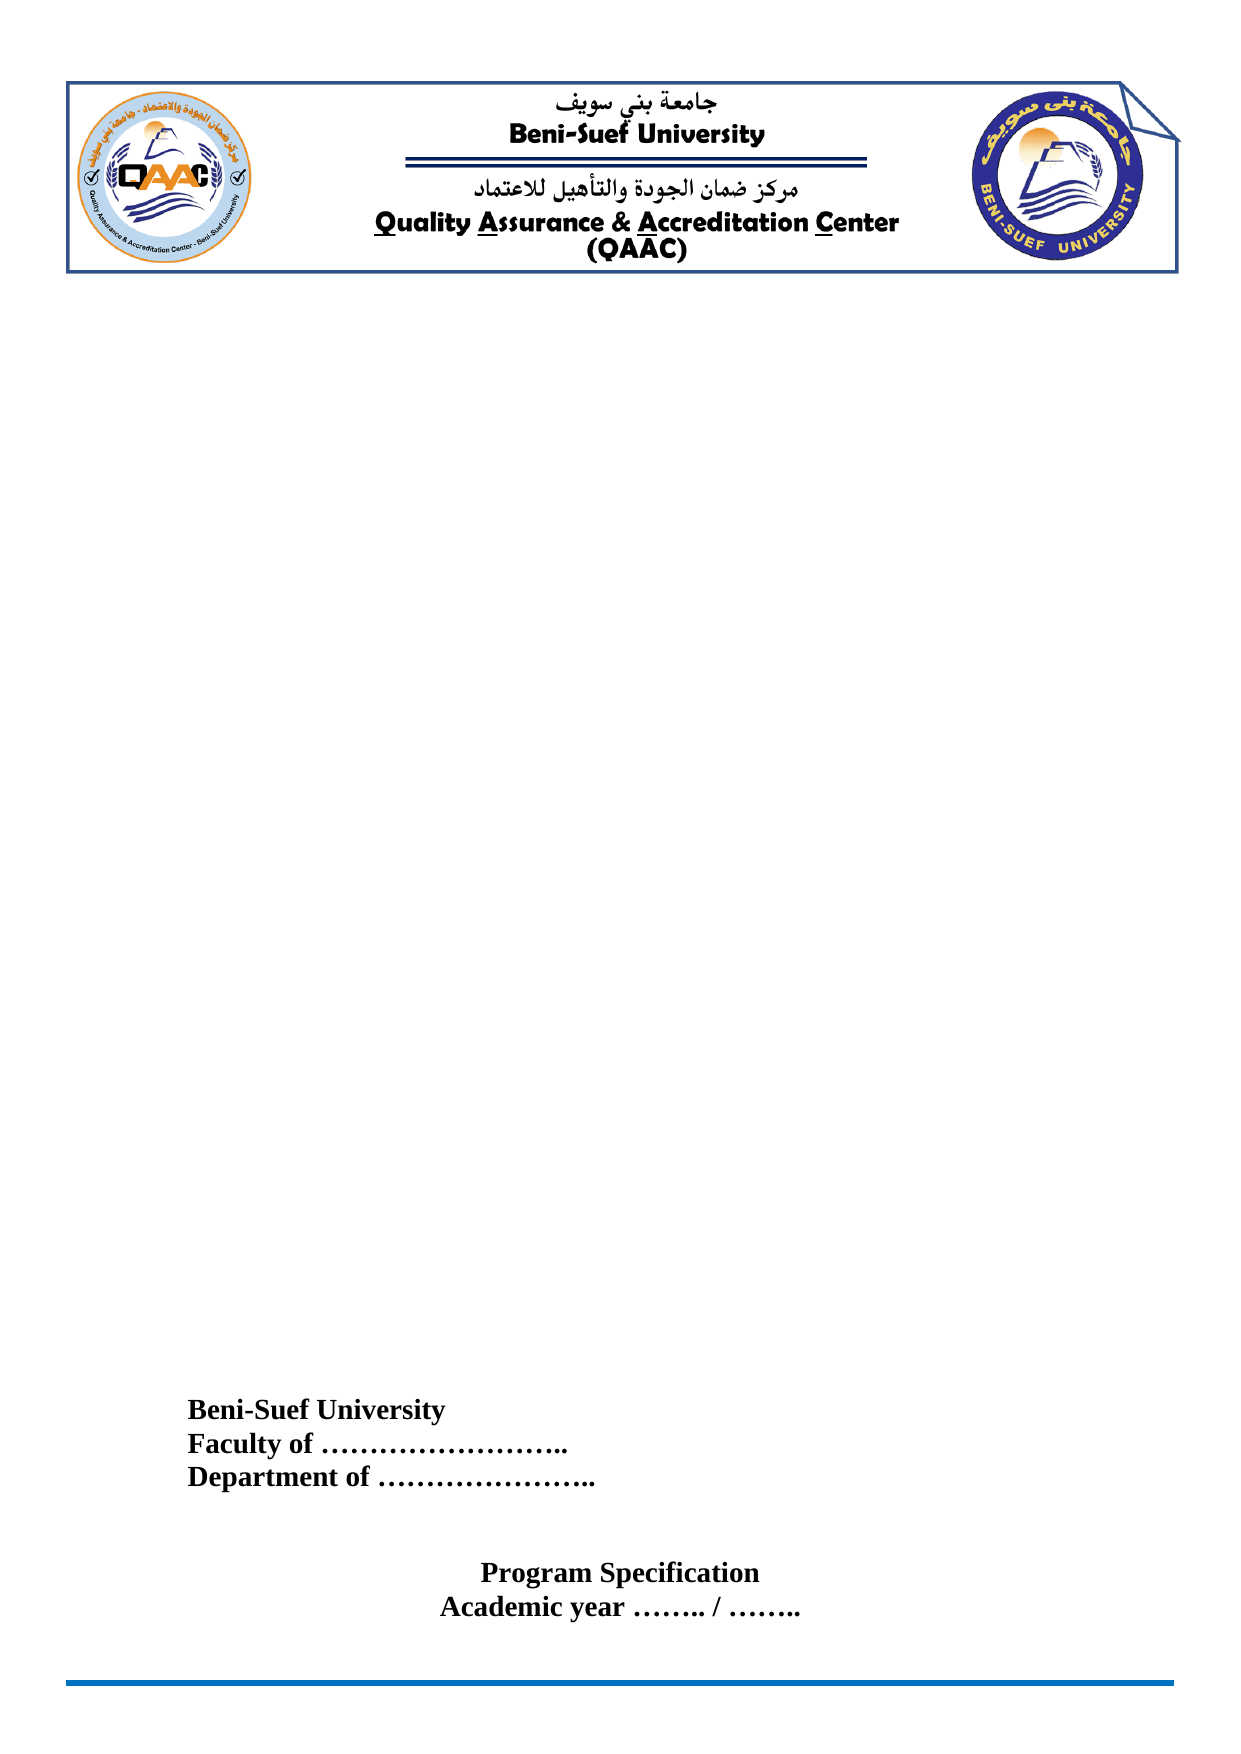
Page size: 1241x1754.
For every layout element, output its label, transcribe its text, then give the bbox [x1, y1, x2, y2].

text Beni-Suef University [187, 1392, 1053, 1426]
text Faculty of …………………….. [187, 1426, 1053, 1459]
text Department of ………………….. [187, 1459, 1053, 1493]
picture [66, 73, 1182, 281]
text Program Specification [187, 1555, 1053, 1589]
text Academic year …….. / …….. [187, 1589, 1053, 1622]
